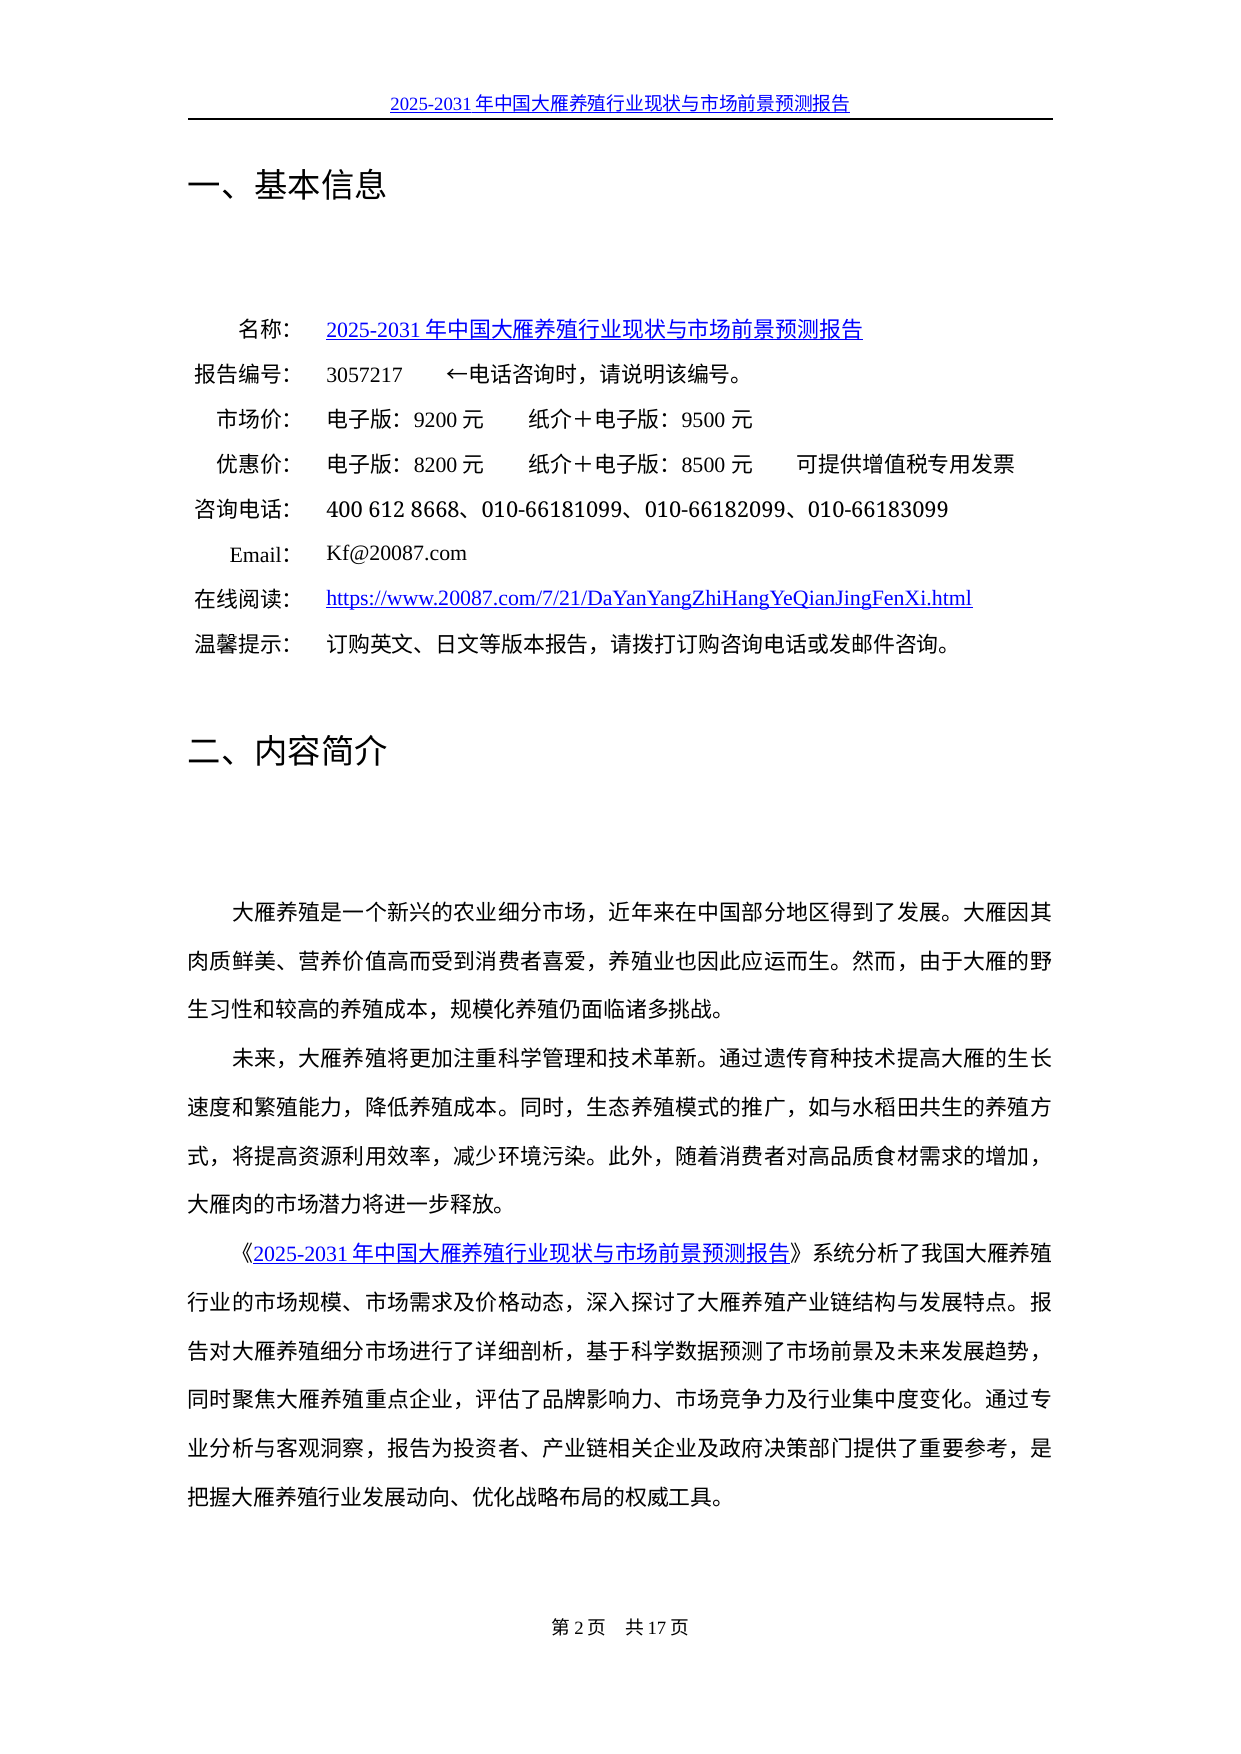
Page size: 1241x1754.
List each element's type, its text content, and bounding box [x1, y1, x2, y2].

table_cell Email： [167, 537, 315, 582]
table_cell [315, 582, 1073, 627]
table_cell 温馨提示： [167, 627, 315, 672]
table_cell 400 612 8668、010-66181099、010-66182099、010-66183099 [315, 492, 1073, 537]
table_cell Kf@20087.com [315, 537, 1073, 582]
table_cell 3057217 ←电话咨询时，请说明该编号。 [315, 357, 1073, 402]
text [187, 894, 1053, 1512]
table_cell 咨询电话： [167, 492, 315, 537]
table_cell 市场价： [167, 402, 315, 447]
table_cell 订购英文、日文等版本报告，请拨打订购咨询电话或发邮件咨询。 [315, 627, 1073, 672]
table_cell 电子版：8200 元 纸介＋电子版：8500 元 可提供增值税专用发票 [315, 447, 1073, 492]
table_cell 报告编号： [167, 357, 315, 402]
table_cell 电子版：9200 元 纸介＋电子版：9500 元 [315, 402, 1073, 447]
title 一、基本信息 [187, 150, 1053, 215]
table_cell 在线阅读： [167, 582, 315, 627]
title 二、内容简介 [187, 717, 1053, 782]
table_header 2025-2031年中国大雁养殖行业现状与市场前景预测报告 [315, 312, 1073, 357]
table_cell 优惠价： [167, 447, 315, 492]
table_header 名称： [167, 312, 315, 357]
